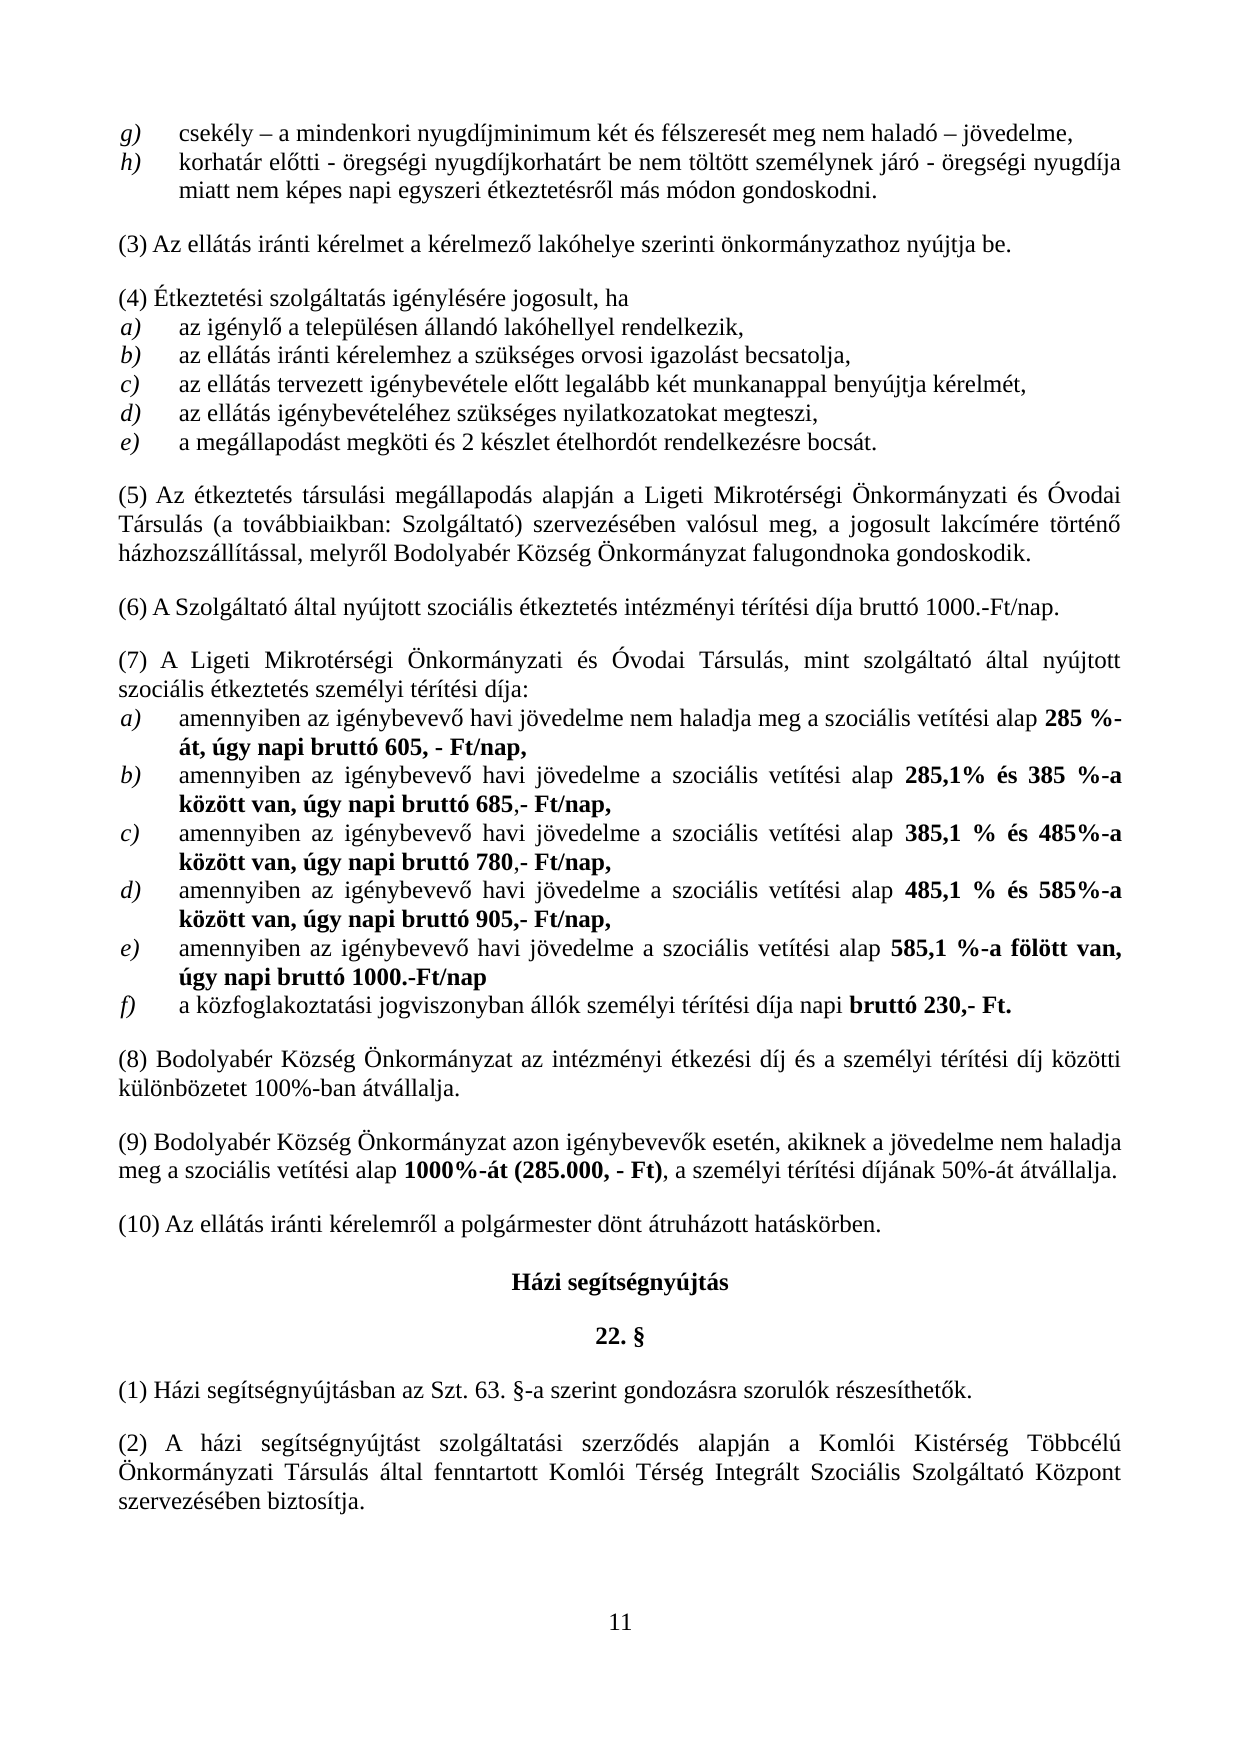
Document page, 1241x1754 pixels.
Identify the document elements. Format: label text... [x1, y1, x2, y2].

text f) a közfoglakoztatási jogviszonyban állók személyi térítési díja napi bruttó 230,- Ft. [120, 991, 1122, 1019]
text (6) A Szolgáltató által nyújtott szociális étkeztetés intézményi térítési díja bruttó 1000.-Ft/nap. [118, 592, 1122, 621]
text g) csekély – a mindenkori nyugdíjminimum két és félszeresét meg nem haladó – jövedelme, [120, 118, 1122, 147]
text e) a megállapodást megköti és 2 készlet ételhordót rendelkezésre bocsát. [120, 427, 1122, 456]
text (10) Az ellátás iránti kérelemről a polgármester dönt átruházott hatáskörben. [118, 1209, 1122, 1238]
text (9) Bodolyabér Község Önkormányzat azon igénybevevők esetén, akiknek a jövedelme nem haladja meg a szociális vetítési alap 1000%-át (285.000, - Ft), a személyi térítési díjának 50%-át átvállalja. [118, 1127, 1122, 1184]
text d) az ellátás igénybevételéhez szükséges nyilatkozatokat megteszi, [120, 398, 1122, 427]
text (2) A házi segítségnyújtást szolgáltatási szerződés alapján a Komlói Kistérség Többcélú Önkormányzati Társulás által fenntartott Komlói Térség Integrált Szociális Szolgáltató Központ szervezésében biztosítja. [118, 1428, 1122, 1515]
text c) amennyiben az igénybevevő havi jövedelme a szociális vetítési alap 385,1 % és 485%-a között van, úgy napi bruttó 780,- Ft/nap, [120, 818, 1122, 876]
text e) amennyiben az igénybevevő havi jövedelme a szociális vetítési alap 585,1 %-a fölött van, úgy napi bruttó 1000.-Ft/nap [120, 933, 1122, 991]
text (1) Házi segítségnyújtásban az Szt. 63. §-a szerint gondozásra szorulók részesíthetők. [118, 1375, 1122, 1403]
text d) amennyiben az igénybevevő havi jövedelme a szociális vetítési alap 485,1 % és 585%-a között van, úgy napi bruttó 905,- Ft/nap, [120, 876, 1122, 933]
text (7) A Ligeti Mikrotérségi Önkormányzati és Óvodai Társulás, mint szolgáltató által nyújtott szociális étkeztetés személyi térítési díja: [118, 646, 1122, 703]
text a) az igénylő a településen állandó lakóhellyel rendelkezik, [120, 312, 1122, 341]
text c) az ellátás tervezett igénybevétele előtt legalább két munkanappal benyújtja kérelmét, [120, 369, 1122, 398]
text (3) Az ellátás iránti kérelmet a kérelmező lakóhelye szerinti önkormányzathoz nyújtja be. [118, 229, 1122, 258]
text a) amennyiben az igénybevevő havi jövedelme nem haladja meg a szociális vetítési alap 285 %-át, úgy napi bruttó 605, - Ft/nap, [120, 703, 1122, 761]
text (4) Étkeztetési szolgáltatás igénylésére jogosult, ha [118, 283, 1122, 312]
text b) amennyiben az igénybevevő havi jövedelme a szociális vetítési alap 285,1% és 385 %-a között van, úgy napi bruttó 685,- Ft/nap, [120, 761, 1122, 818]
text Házi segítségnyújtás [118, 1267, 1122, 1296]
text 22. § [118, 1321, 1122, 1350]
text b) az ellátás iránti kérelemhez a szükséges orvosi igazolást becsatolja, [120, 341, 1122, 369]
text h) korhatár előtti - öregségi nyugdíjkorhatárt be nem töltött személynek járó - öregségi nyugdíja miatt nem képes napi egyszeri étkeztetésről más módon gondoskodni. [120, 147, 1122, 204]
text (8) Bodolyabér Község Önkormányzat az intézményi étkezési díj és a személyi térítési díj közötti különbözetet 100%-ban átvállalja. [118, 1044, 1122, 1102]
text (5) Az étkeztetés társulási megállapodás alapján a Ligeti Mikrotérségi Önkormányzati és Óvodai Társulás (a továbbiaikban: Szolgáltató) szervezésében valósul meg, a jogosult lakcímére történő házhozszállítással, melyről Bodolyabér Község Önkormányzat falugondnoka gondoskodik. [118, 481, 1122, 567]
